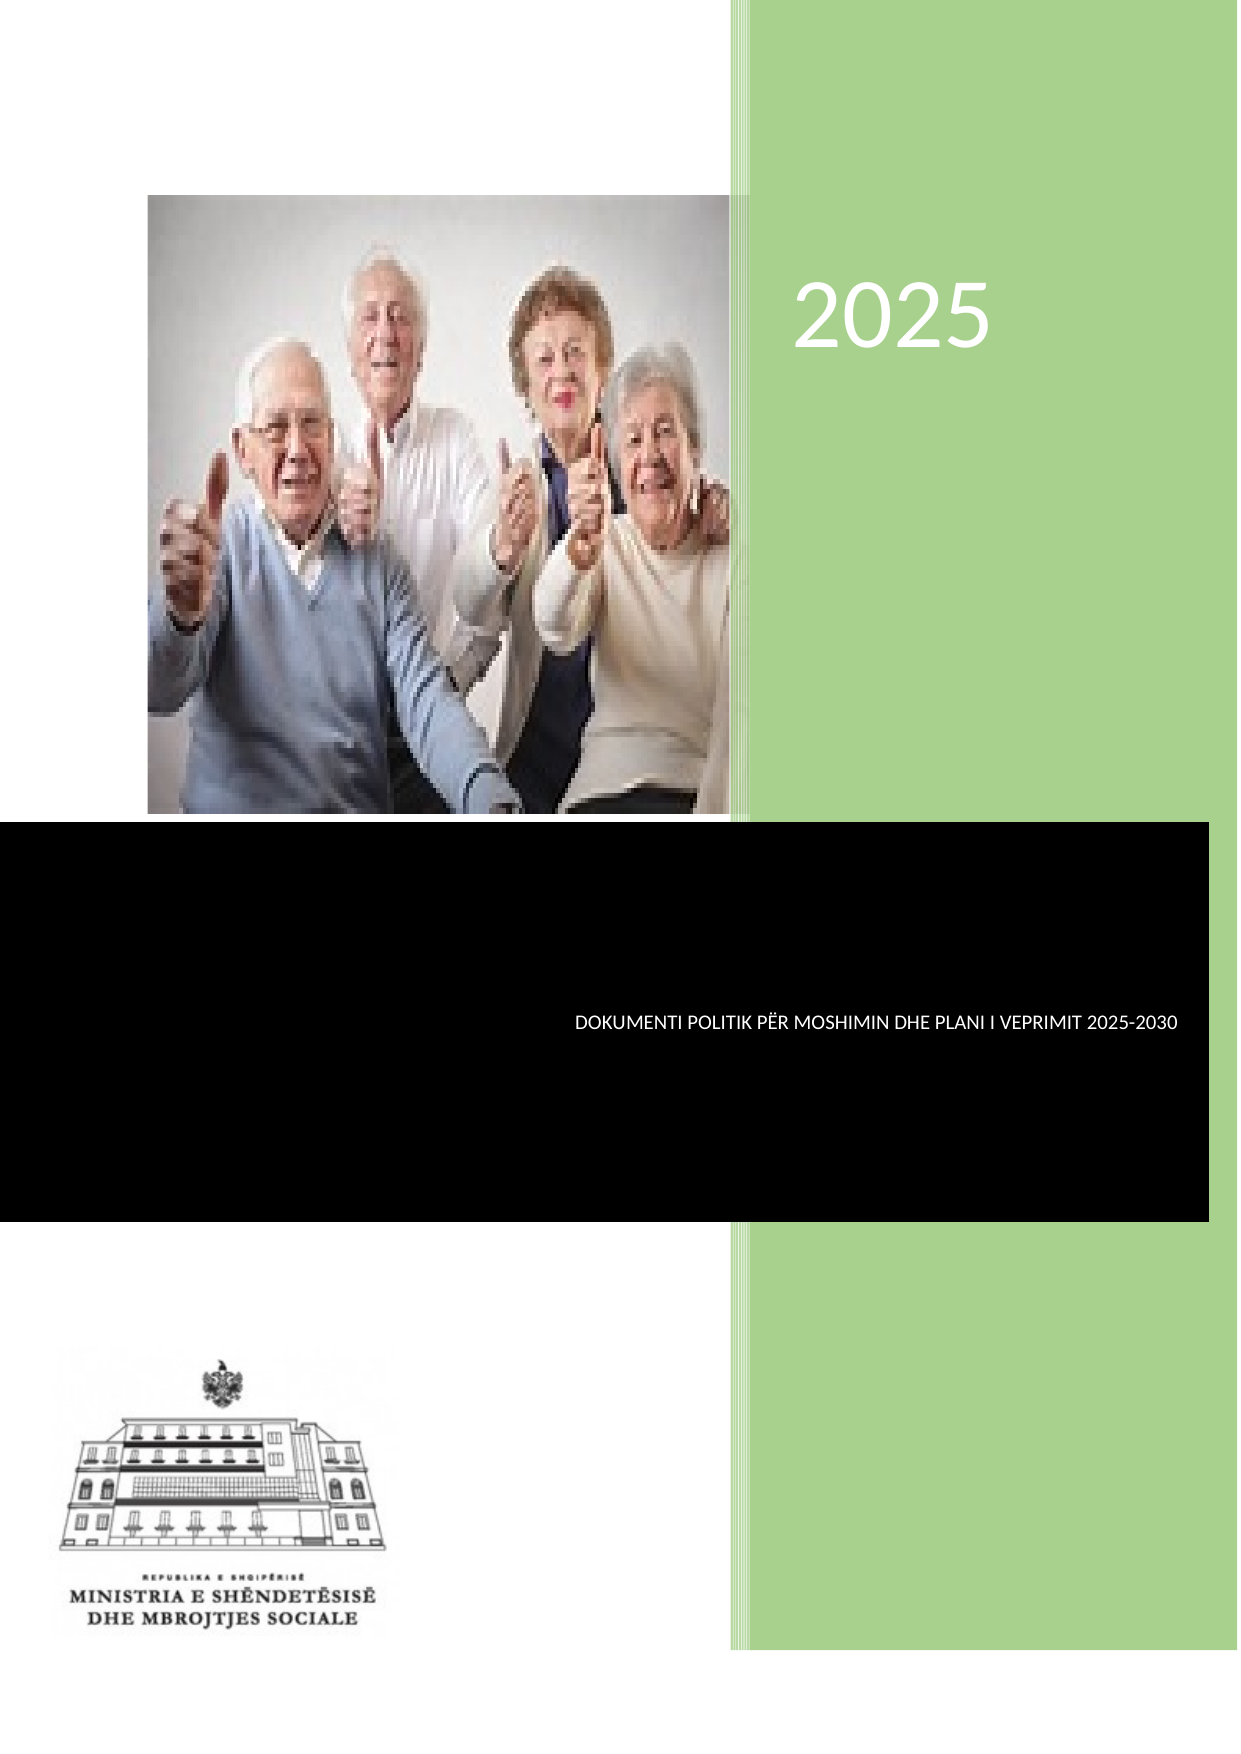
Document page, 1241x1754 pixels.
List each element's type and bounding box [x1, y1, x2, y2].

picture [147, 195, 729, 814]
picture [36, 1347, 412, 1636]
